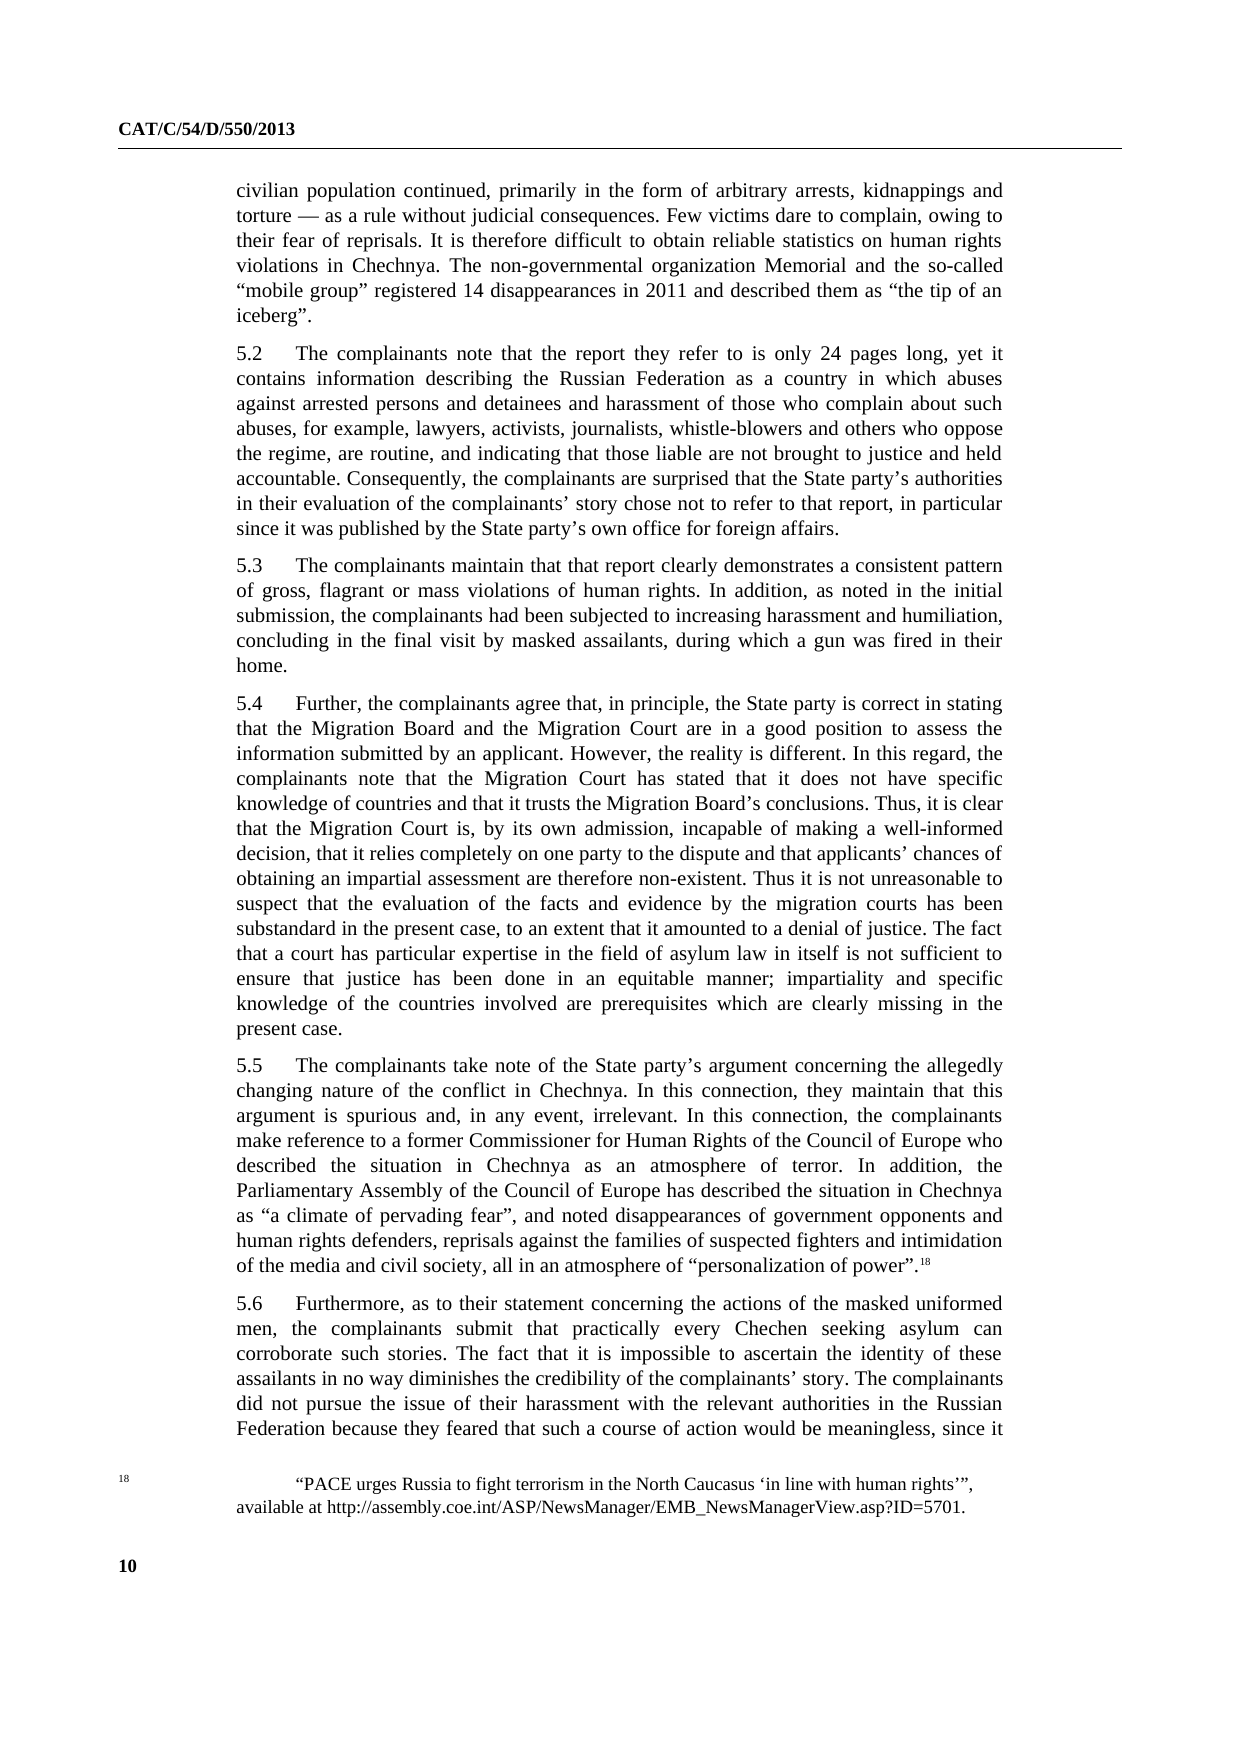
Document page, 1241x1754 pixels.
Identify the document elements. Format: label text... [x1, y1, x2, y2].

text 5.4 Further, the complainants agree that, in principle, the State party is correct in stating that the Migration Board and the Migration Court are in a good position to assess the information submitted by an applicant. However, the reality is different. In this regard, the complainants note that the Migration Court has stated that it does not have specific knowledge of countries and that it trusts the Migration Board’s conclusions. Thus, it is clear that the Migration Court is, by its own admission, incapable of making a well-informed decision, that it relies completely on one party to the dispute and that applicants’ chances of obtaining an impartial assessment are therefore non-existent. Thus it is not unreasonable to suspect that the evaluation of the facts and evidence by the migration courts has been substandard in the present case, to an extent that it amounted to a denial of justice. The fact that a court has particular expertise in the field of asylum law in itself is not sufficient to ensure that justice has been done in an equitable manner; impartiality and specific knowledge of the countries involved are prerequisites which are clearly missing in the present case. [236, 690, 1004, 1040]
text 5.5 The complainants take note of the State party’s argument concerning the allegedly changing nature of the conflict in Chechnya. In this connection, they maintain that this argument is spurious and, in any event, irrelevant. In this connection, the complainants make reference to a former Commissioner for Human Rights of the Council of Europe who described the situation in Chechnya as an atmosphere of terror. In addition, the Parliamentary Assembly of the Council of Europe has described the situation in Chechnya as “a climate of pervading fear”, and noted disappearances of government opponents and human rights defenders, reprisals against the families of suspected fighters and intimidation of the media and civil society, all in an atmosphere of “personalization of power”. [236, 1052, 1004, 1277]
text 5.2 The complainants note that the report they refer to is only 24 pages long, yet it contains information describing the Russian Federation as a country in which abuses against arrested persons and detainees and harassment of those who complain about such abuses, for example, lawyers, activists, journalists, whistle-blowers and others who oppose the regime, are routine, and indicating that those liable are not brought to justice and held accountable. Consequently, the complainants are surprised that the State party’s authorities in their evaluation of the complainants’ story chose not to refer to that report, in particular since it was published by the State party’s own office for foreign affairs. [236, 340, 1004, 540]
text 5.3 The complainants maintain that that report clearly demonstrates a consistent pattern of gross, flagrant or mass violations of human rights. In addition, as noted in the initial submission, the complainants had been subjected to increasing harassment and humiliation, concluding in the final visit by masked assailants, during which a gun was fired in their home. [236, 552, 1004, 677]
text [236, 1290, 1004, 1440]
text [236, 177, 1004, 327]
